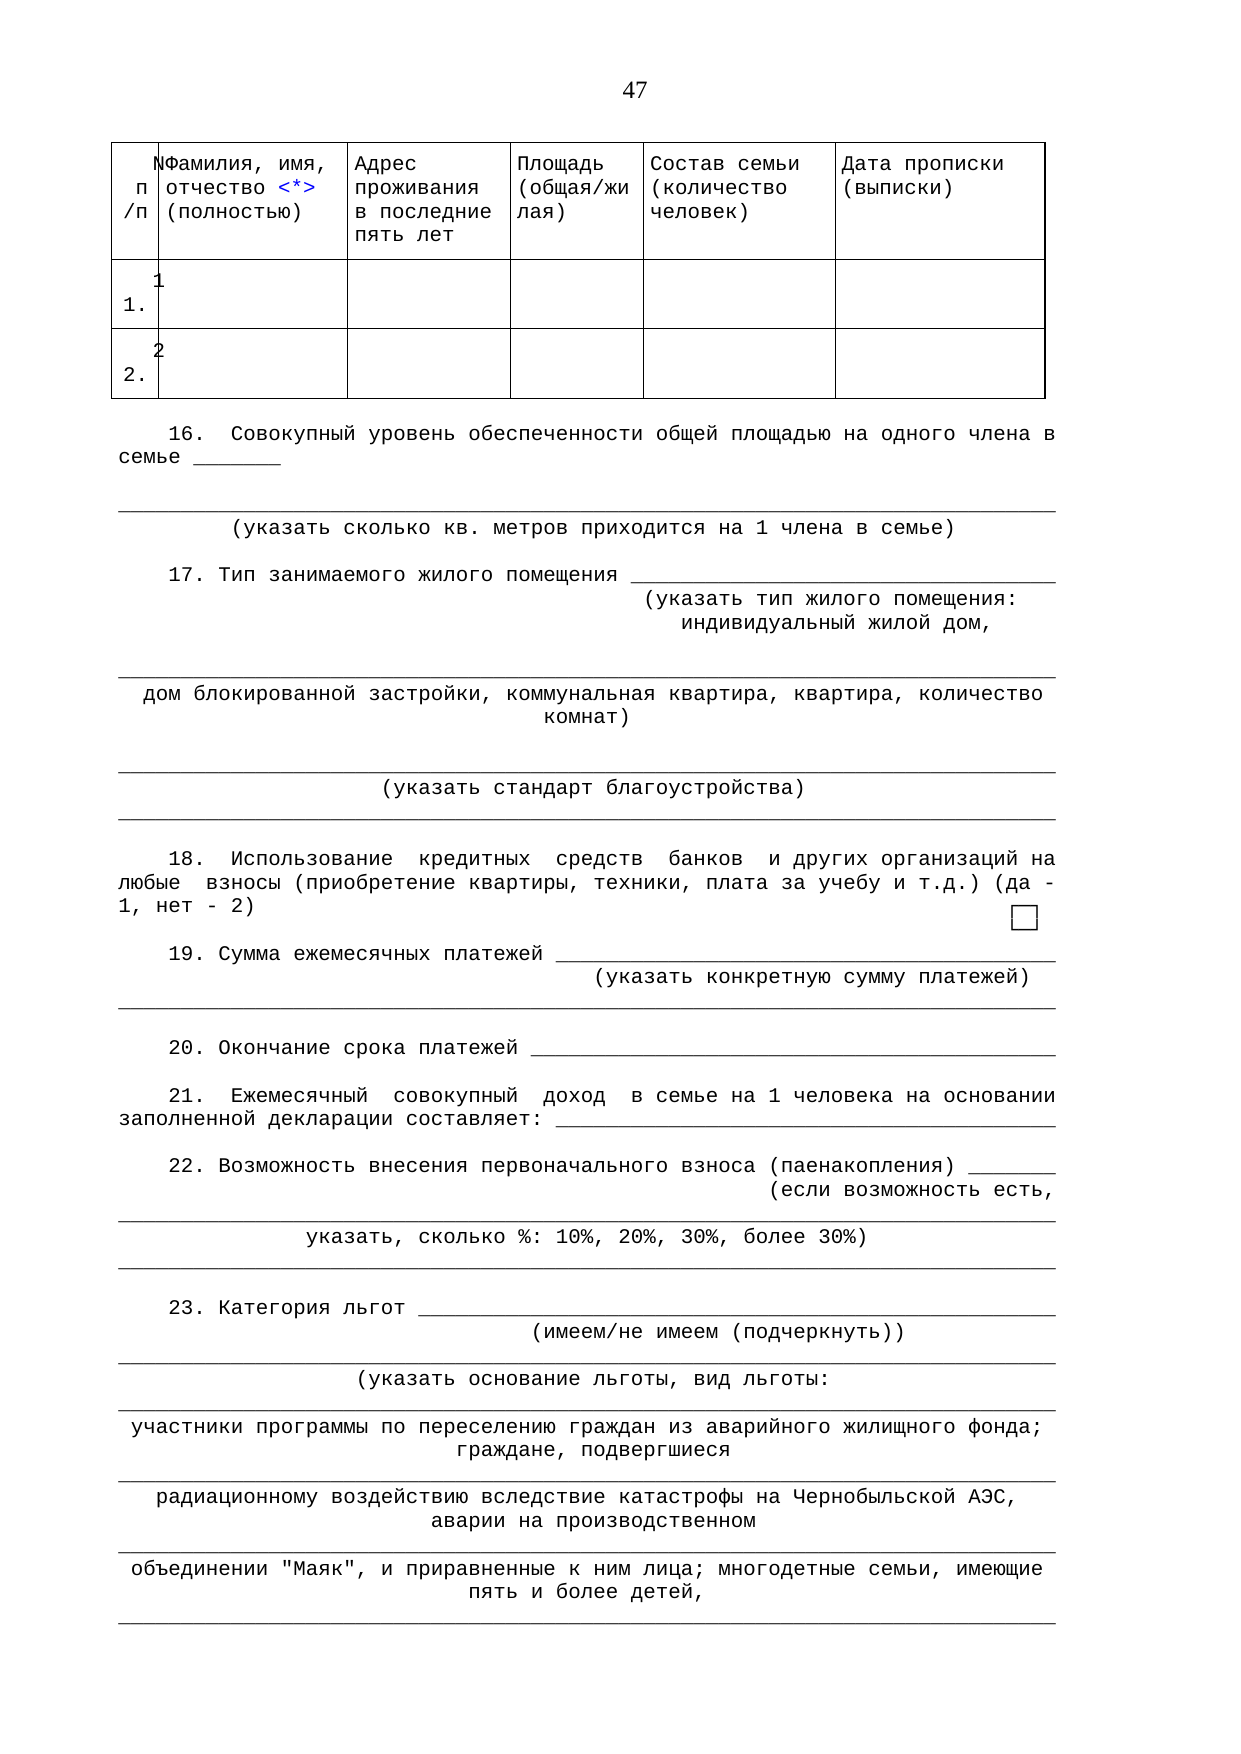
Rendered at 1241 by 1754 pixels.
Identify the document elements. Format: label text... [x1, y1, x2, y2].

table_cell [644, 260, 835, 328]
text (указать основание льготы, вид льготы: [118, 1368, 1152, 1392]
table_cell 22. [112, 329, 158, 398]
text объединении "Маяк", и приравненные к ним лица; многодетные семьи, имеющие [118, 1557, 1152, 1581]
text участники программы по переселению граждан из аварийного жилищного фонда; [118, 1416, 1152, 1439]
text ___________________________________________________________________________ [118, 1250, 1152, 1274]
text граждане, подвергшиеся [118, 1439, 1152, 1463]
text 1, нет - 2) ┌─┐ [118, 895, 1152, 919]
text ___________________________________________________________________________ [118, 659, 1152, 683]
text (указать тип жилого помещения: [118, 588, 1152, 612]
text радиационному воздействию вследствие катастрофы на Чернобыльской АЭС, [118, 1487, 1152, 1510]
text ___________________________________________________________________________ [118, 801, 1152, 824]
table_cell 11. [112, 260, 158, 328]
text ___________________________________________________________________________ [118, 753, 1152, 777]
table_cell [511, 260, 643, 328]
table_header Фамилия, имя, отчество <*> (полностью) [159, 143, 347, 259]
text семье _______ [118, 446, 1152, 470]
table_cell [159, 260, 347, 328]
table_header Площадь (общая/жилая) [511, 143, 643, 259]
text (если возможность есть, [118, 1179, 1152, 1203]
text 19. Сумма ежемесячных платежей ________________________________________ [118, 943, 1152, 966]
text заполненной декларации составляет: ________________________________________ [118, 1108, 1152, 1132]
text аварии на производственном [118, 1510, 1152, 1534]
text ___________________________________________________________________________ [118, 1463, 1152, 1487]
text любые взносы (приобретение квартиры, техники, плата за учебу и т.д.) (да - [118, 872, 1152, 895]
table_cell [159, 329, 347, 398]
table_cell [644, 329, 835, 398]
text ___________________________________________________________________________ [118, 1534, 1152, 1557]
text ___________________________________________________________________________ [118, 1605, 1152, 1628]
text (указать конкретную сумму платежей) [118, 966, 1152, 990]
text ___________________________________________________________________________ [118, 1345, 1152, 1368]
text ___________________________________________________________________________ [118, 1203, 1152, 1226]
text 20. Окончание срока платежей __________________________________________ [118, 1037, 1152, 1061]
text (указать стандарт благоустройства) [118, 777, 1152, 801]
text 21. Ежемесячный совокупный доход в семье на 1 человека на основании [118, 1084, 1152, 1108]
text пять и более детей, [118, 1581, 1152, 1605]
text (указать сколько кв. метров приходится на 1 члена в семье) [118, 517, 1152, 541]
text 23. Категория льгот ___________________________________________________ [118, 1297, 1152, 1321]
table_cell [836, 329, 1044, 398]
table_cell [511, 329, 643, 398]
text 16. Совокупный уровень обеспеченности общей площадью на одного члена в [118, 422, 1152, 446]
text ___________________________________________________________________________ [118, 990, 1152, 1014]
table_header N п/п [112, 143, 158, 259]
text дом блокированной застройки, коммунальная квартира, квартира, количество [118, 683, 1152, 706]
table_header Дата прописки (выписки) [836, 143, 1044, 259]
text 22. Возможность внесения первоначального взноса (паенакопления) _______ [118, 1156, 1152, 1179]
text 17. Тип занимаемого жилого помещения __________________________________ [118, 564, 1152, 588]
table_cell [348, 260, 510, 328]
text ___________________________________________________________________________ [118, 1392, 1152, 1416]
table_cell [836, 260, 1044, 328]
text 18. Использование кредитных средств банков и других организаций на [118, 848, 1152, 872]
text ___________________________________________________________________________ [118, 493, 1152, 517]
table_header Состав семьи (количество человек) [644, 143, 835, 259]
table_header Адрес проживания в последние пять лет [348, 143, 510, 259]
text индивидуальный жилой дом, [118, 612, 1152, 635]
text указать, сколько %: 10%, 20%, 30%, более 30%) [118, 1226, 1152, 1250]
text комнат) [118, 706, 1152, 730]
text (имеем/не имеем (подчеркнуть)) [118, 1321, 1152, 1345]
text └─┘ [118, 919, 1152, 943]
table_cell [348, 329, 510, 398]
